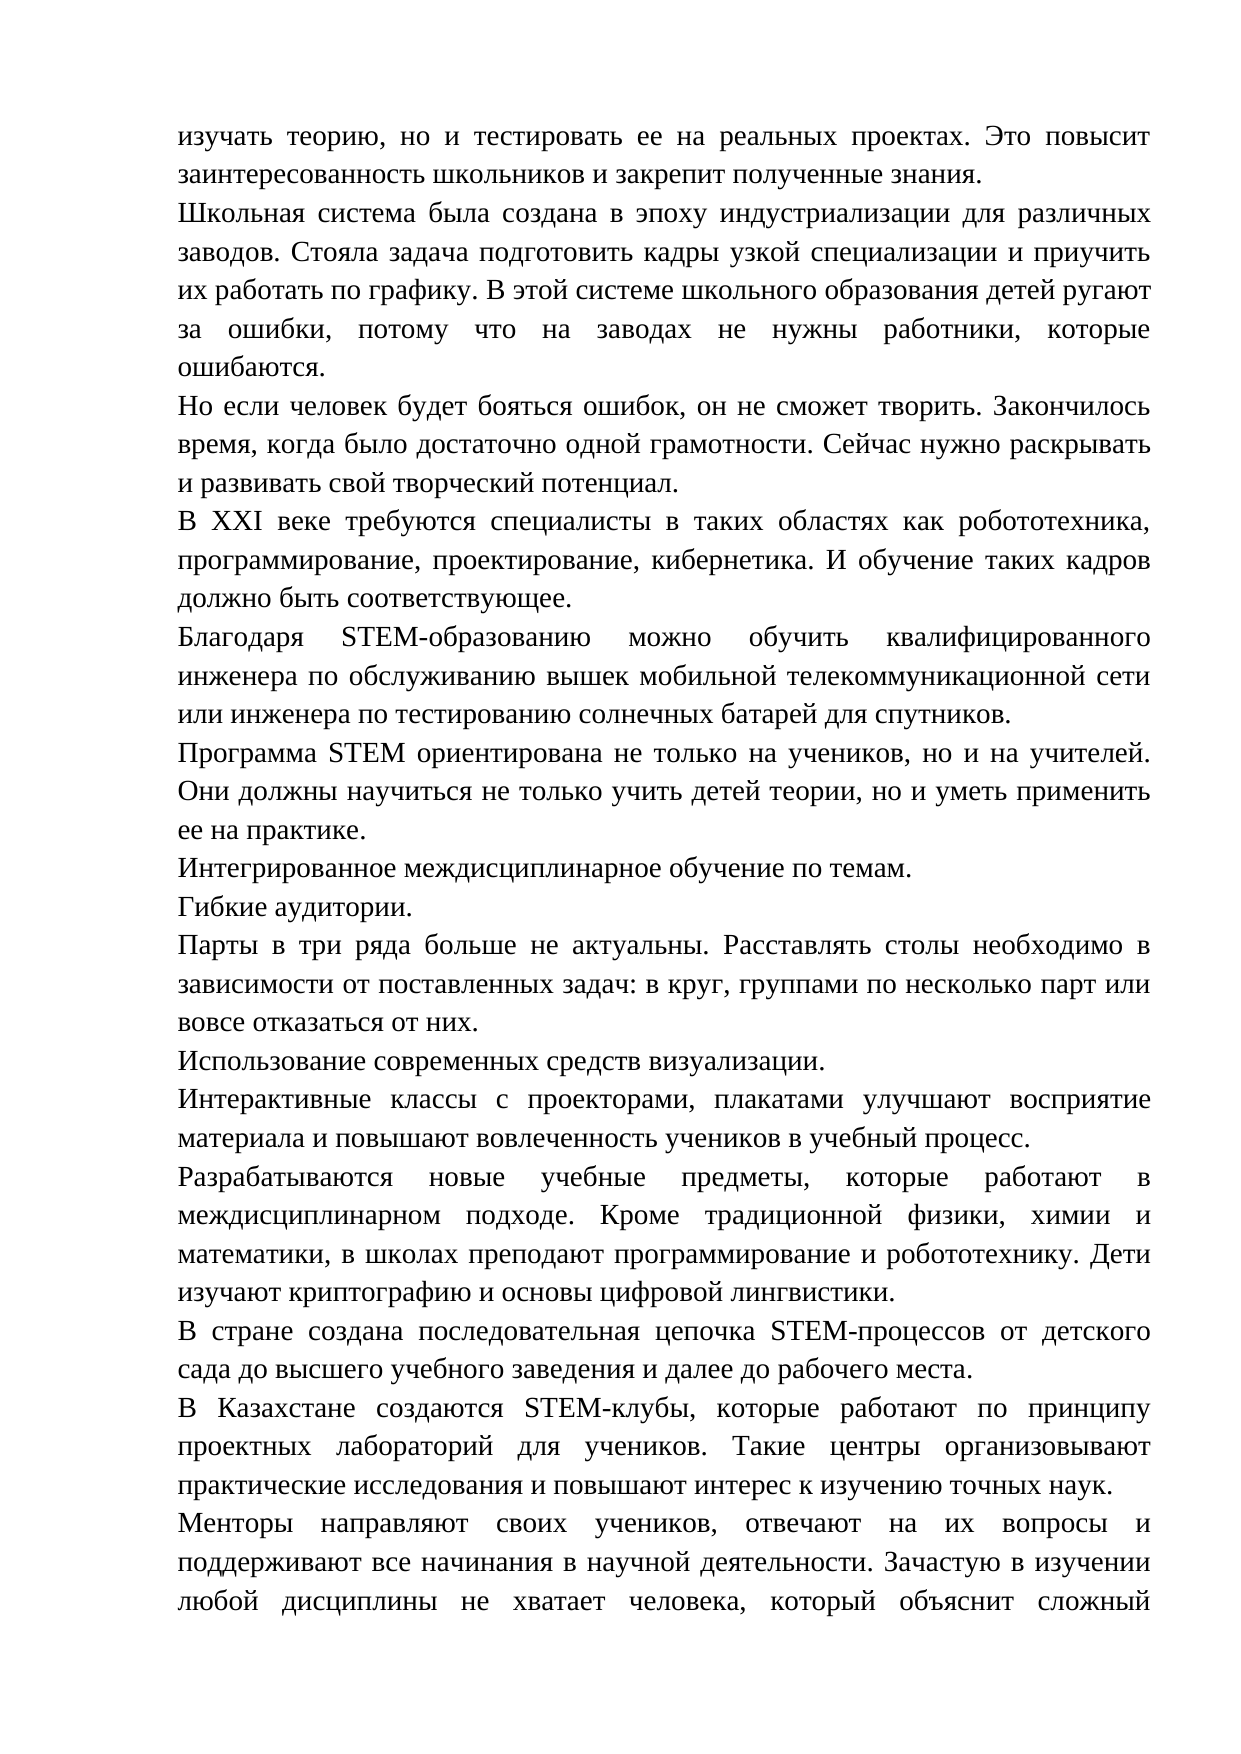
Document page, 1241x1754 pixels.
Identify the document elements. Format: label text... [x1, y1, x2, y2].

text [177, 118, 1152, 190]
text Интегрированное междисциплинарное обучение по темам. [177, 850, 1152, 884]
text Школьная система была создана в эпоху индустриализации для различных заводов. Стояла задача подготовить кадры узкой специализации и приучить их работать по графику. В этой системе школьного образования детей ругают за ошибки, потому что на заводах не нужны работники, которые ошибаются. [177, 195, 1152, 383]
text В Казахстане создаются STEM-клубы, которые работают по принципу проектных лабораторий для учеников. Такие центры организовывают практические исследования и повышают интерес к изучению точных наук. [177, 1390, 1152, 1501]
text Благодаря STEM-образованию можно обучить квалифицированного инженера по обслуживанию вышек мобильной телекоммуникационной сети или инженера по тестированию солнечных батарей для спутников. [177, 619, 1152, 730]
text Использование современных средств визуализации. [177, 1043, 1152, 1077]
text Программа STEM ориентирована не только на учеников, но и на учителей. Они должны научиться не только учить детей теории, но и уметь применить ее на практике. [177, 735, 1152, 845]
text Гибкие аудитории. [177, 889, 1152, 922]
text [177, 1506, 1152, 1616]
text Парты в три ряда больше не актуальны. Расставлять столы необходимо в зависимости от поставленных задач: в круг, группами по несколько парт или вовсе отказаться от них. [177, 927, 1152, 1038]
text Разрабатываются новые учебные предметы, которые работают в междисциплинарном подходе. Кроме традиционной физики, химии и математики, в школах преподают программирование и робототехнику. Дети изучают криптографию и основы цифровой лингвистики. [177, 1159, 1152, 1308]
text В ХХІ веке требуются специалисты в таких областях как робототехника, программирование, проектирование, кибернетика. И обучение таких кадров должно быть соответствующее. [177, 503, 1152, 614]
text В стране создана последовательная цепочка STEM-процессов от детского сада до высшего учебного заведения и далее до рабочего места. [177, 1313, 1152, 1385]
text Но если человек будет бояться ошибок, он не сможет творить. Закончилось время, когда было достаточно одной грамотности. Сейчас нужно раскрывать и развивать свой творческий потенциал. [177, 388, 1152, 498]
text Интерактивные классы с проекторами, плакатами улучшают восприятие материала и повышают вовлеченность учеников в учебный процесс. [177, 1082, 1152, 1154]
